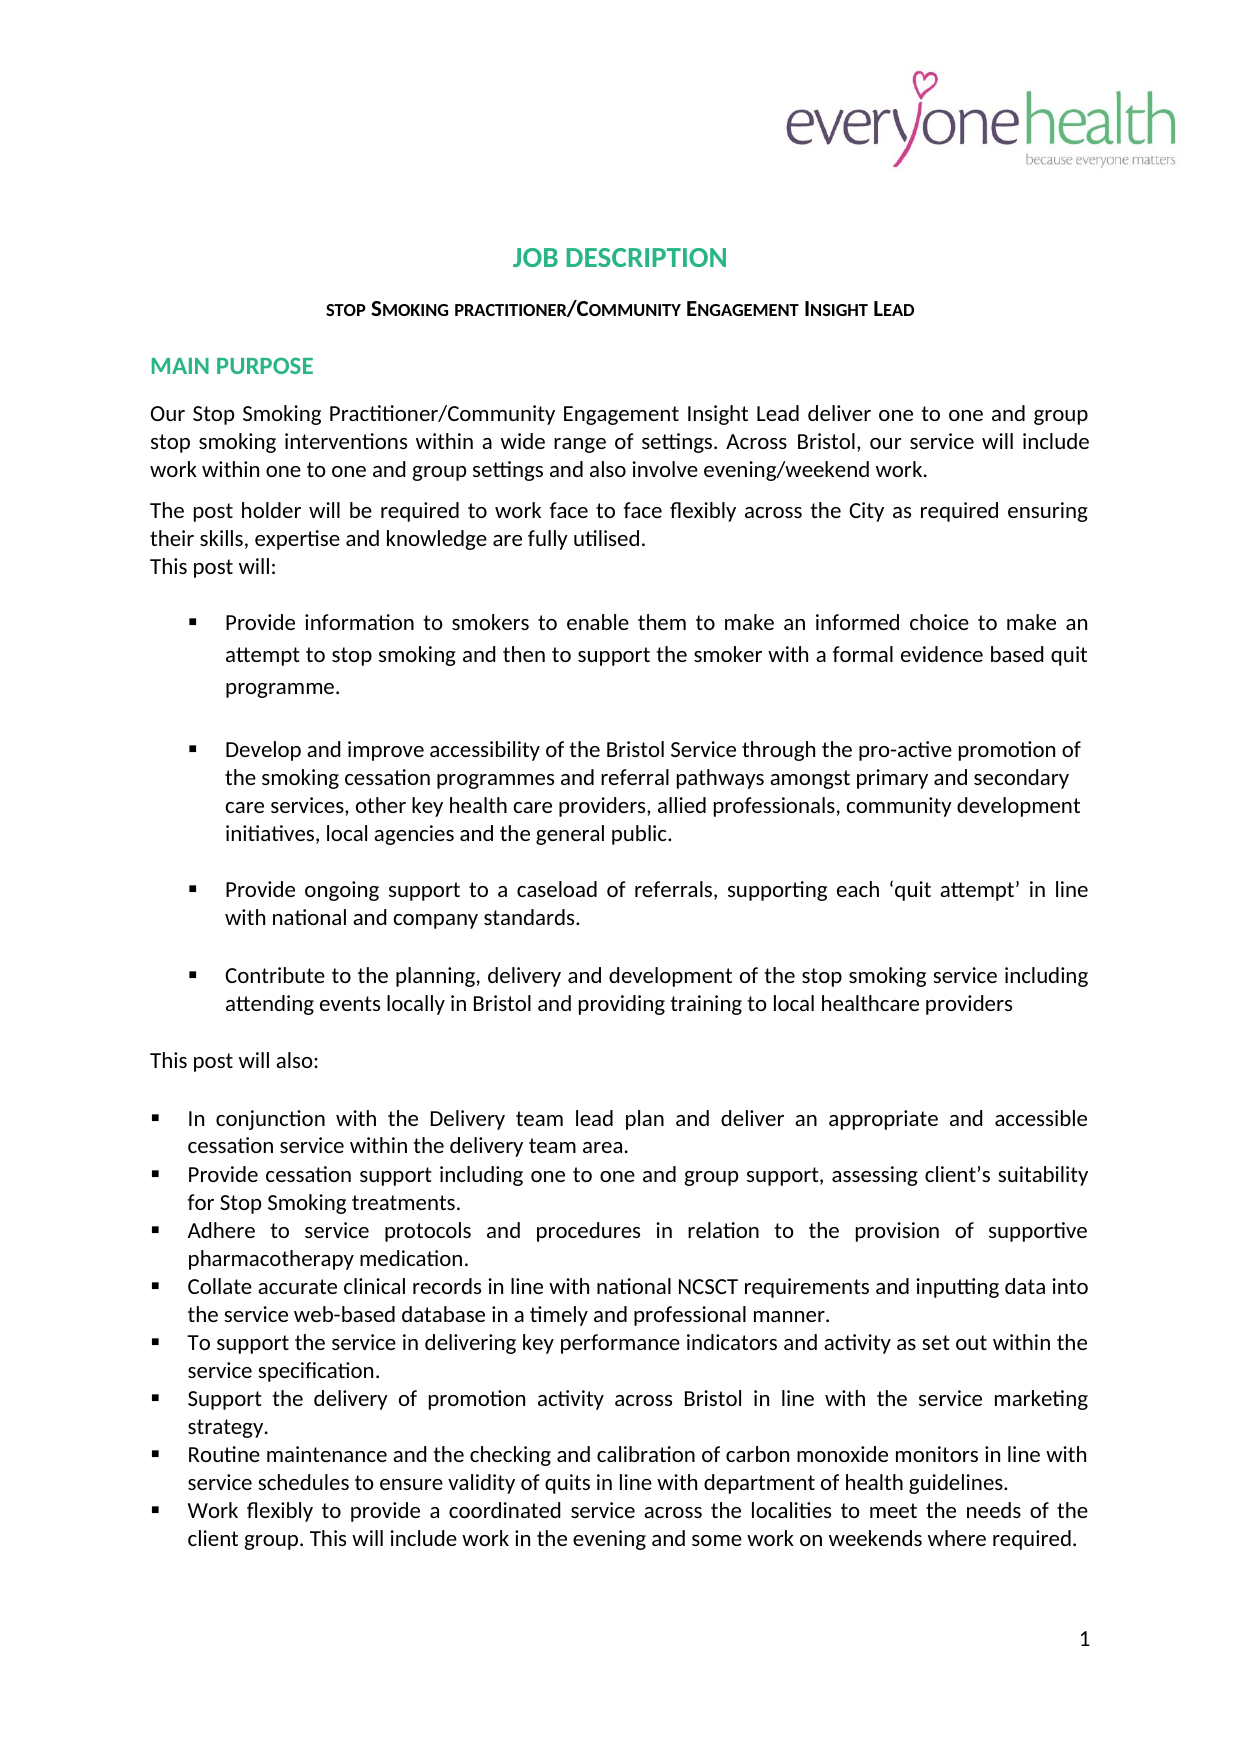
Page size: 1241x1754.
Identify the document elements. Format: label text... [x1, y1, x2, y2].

text This post will: [150, 552, 1090, 580]
list Work flexibly to provide a coordinated service across the localities to meet the needs of the client group. This will include work in the evening and some work on weekends where required. [150, 1496, 1090, 1552]
list Develop and improve accessibility of the Bristol Service through the pro-active promotion of the smoking cessation programmes and referral pathways amongst primary and secondary care services, other key health care providers, allied professionals, community development initiatives, local agencies and the general public. [187, 735, 1090, 847]
list In conjunction with the Delivery team lead plan and deliver an appropriate and accessible cessation service within the delivery team area. [150, 1104, 1090, 1160]
list Provide cessation support including one to one and group support, assessing client’s suitability for Stop Smoking treatments. [150, 1160, 1090, 1216]
picture [766, 26, 1204, 172]
text JOB DESCRIPTION [150, 239, 1090, 274]
text MAIN PURPOSE [150, 350, 1090, 380]
text The post holder will be required to work face to face flexibly across the City as required ensuring their skills, expertise and knowledge are fully utilised. [150, 496, 1090, 552]
list Collate accurate clinical records in line with national NCSCT requirements and inputting data into the service web-based database in a timely and professional manner. [150, 1272, 1090, 1328]
list To support the service in delivering key performance indicators and activity as set out within the service specification. [150, 1328, 1090, 1384]
list Contribute to the planning, delivery and development of the stop smoking service including attending events locally in Bristol and providing training to local healthcare providers [187, 961, 1090, 1017]
list Support the delivery of promotion activity across Bristol in line with the service marketing strategy. [150, 1384, 1090, 1440]
text Our Stop Smoking Practitioner/Community Engagement Insight Lead deliver one to one and group stop smoking interventions within a wide range of settings. Across Bristol, our service will include work within one to one and group settings and also involve evening/weekend work. [150, 399, 1090, 483]
list Adhere to service protocols and procedures in relation to the provision of supportive pharmacotherapy medication. [150, 1216, 1090, 1272]
list Provide ongoing support to a caseload of referrals, supporting each ‘quit attempt’ in line with national and company standards. [187, 875, 1090, 931]
text stop Smoking practitioner/Community Engagement Insight Lead [150, 294, 1090, 322]
list Provide information to smokers to enable them to make an informed choice to make an attempt to stop smoking and then to support the smoker with a formal evidence based quit programme. [187, 608, 1090, 701]
text This post will also: [150, 1046, 1090, 1074]
list Routine maintenance and the checking and calibration of carbon monoxide monitors in line with service schedules to ensure validity of quits in line with department of health guidelines. [150, 1440, 1090, 1496]
